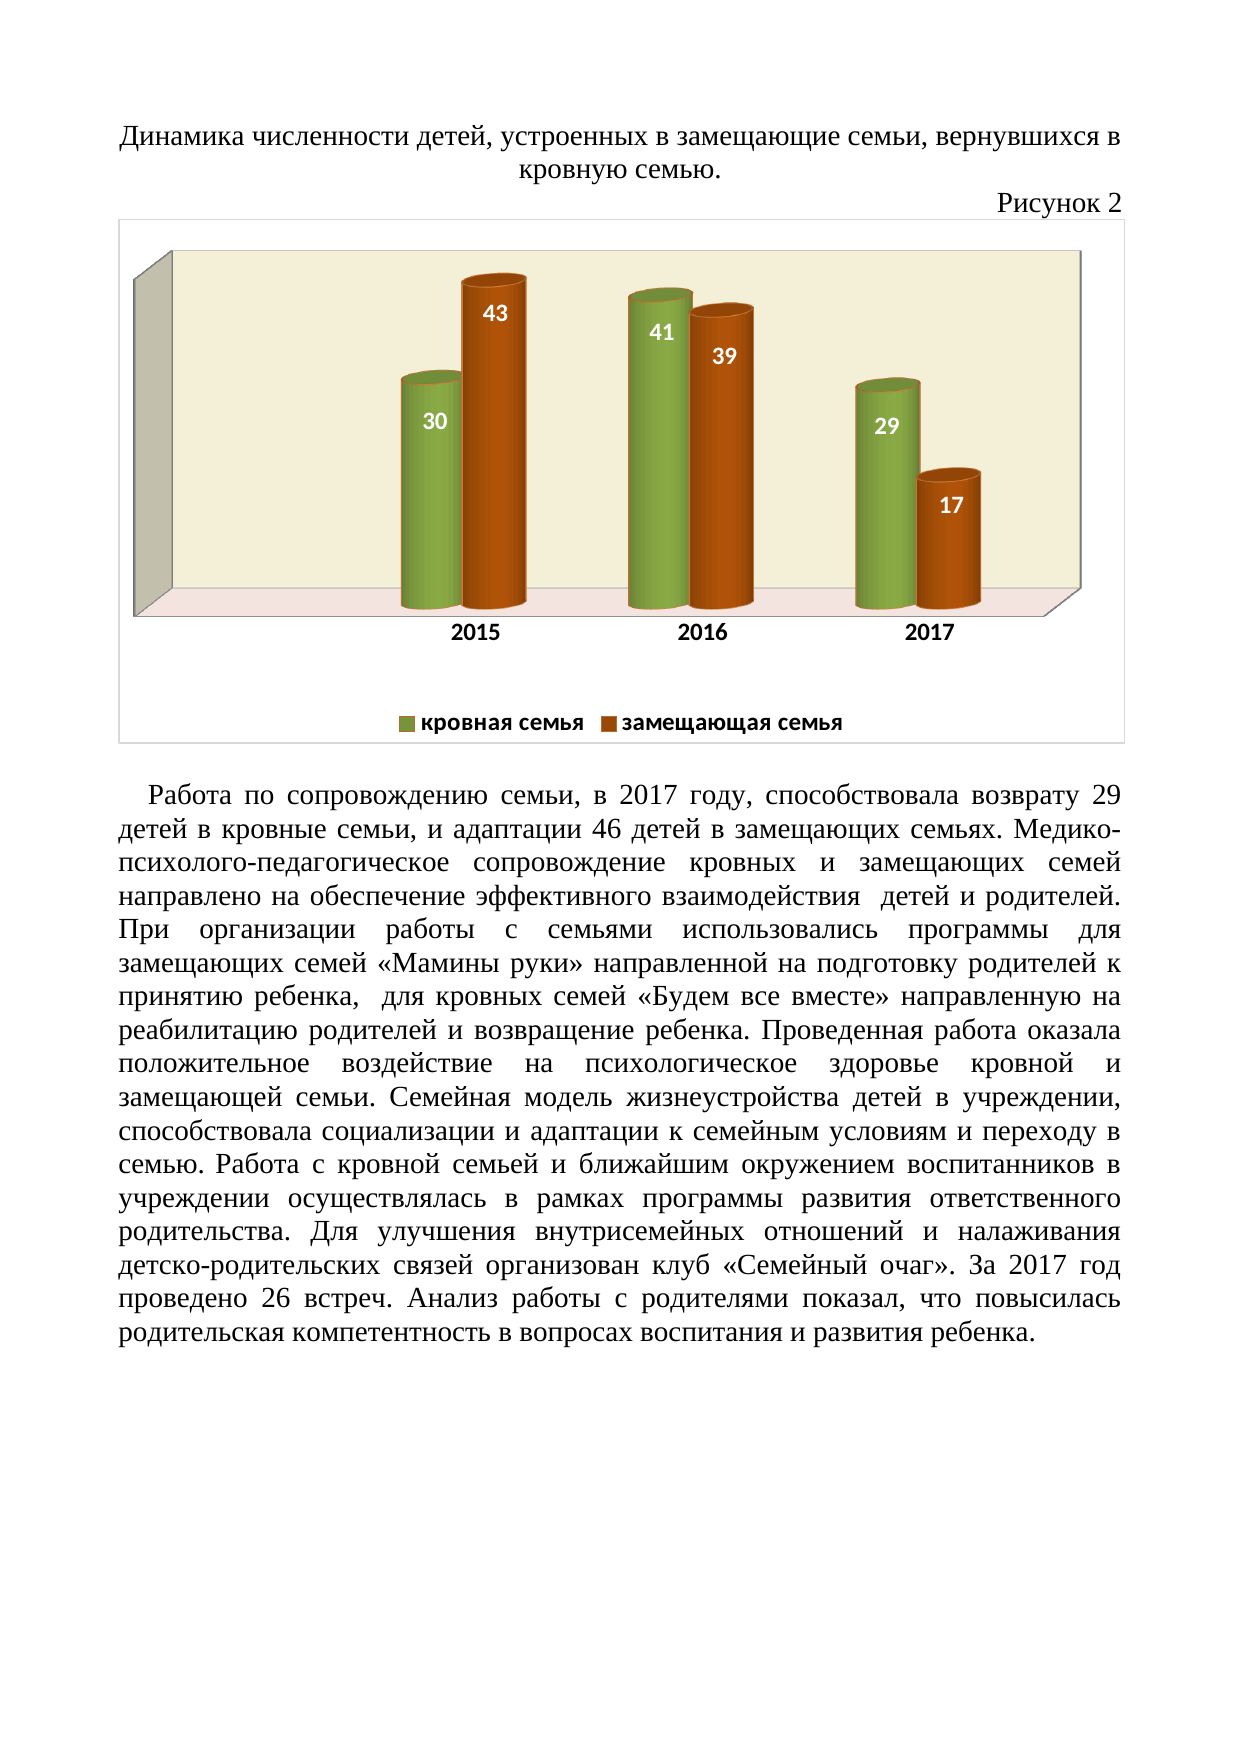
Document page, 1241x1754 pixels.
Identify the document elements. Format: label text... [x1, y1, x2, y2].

text Динамика численности детей, устроенных в замещающие семьи, вернувшихся в кровную семью. [118, 118, 1122, 185]
text Рисунок 2 [118, 185, 1122, 219]
text Работа по сопровождению семьи, в 2017 году, способствовала возврату 29 детей в кровные семьи, и адаптации 46 детей в замещающих семьях. Медико-психолого-педагогическое сопровождение кровных и замещающих семей направлено на обеспечение эффективного взаимодействия детей и родителей. При организации работы с семьями использовались программы для замещающих семей «Мамины руки» направленной на подготовку родителей к принятию ребенка, для кровных семей «Будем все вместе» направленную на реабилитацию родителей и возвращение ребенка. Проведенная работа оказала положительное воздействие на психологическое здоровье кровной и замещающей семьи. Семейная модель жизнеустройства детей в учреждении, способствовала социализации и адаптации к семейным условиям и переходу в семью. Работа с кровной семьей и ближайшим окружением воспитанников в учреждении осуществлялась в рамках программы развития ответственного родительства. Для улучшения внутрисемейных отношений и налаживания детско-родительских связей организован клуб «Семейный очаг». За 2017 год проведено 26 встреч. Анализ работы с родителями показал, что повысилась родительская компетентность в вопросах воспитания и развития ребенка. [118, 777, 1122, 1347]
